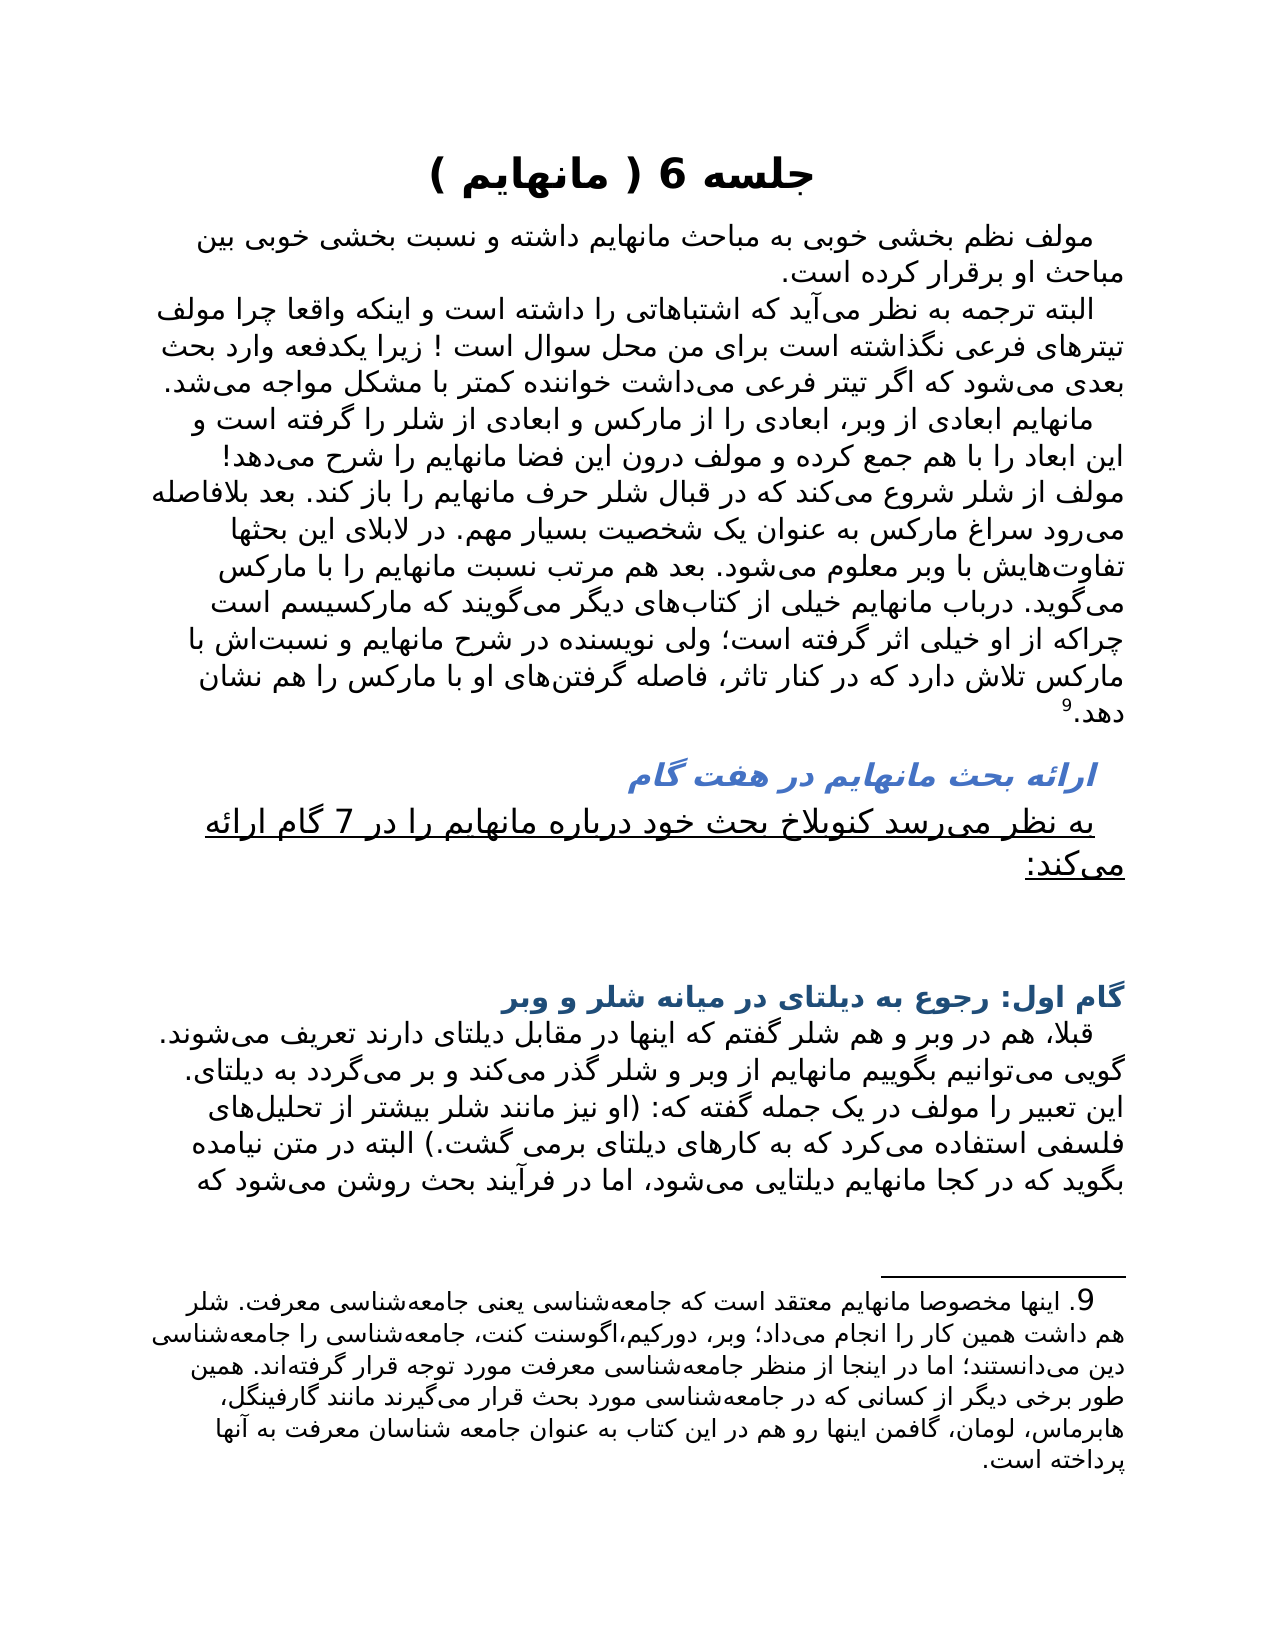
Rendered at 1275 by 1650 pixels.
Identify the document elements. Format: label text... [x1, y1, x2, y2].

subtitle گام اول: رجوع به دیلتای در میانه شلر و وبر [150, 980, 1125, 1014]
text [150, 1017, 1125, 1197]
text مولف نظم بخشی خوبی به مباحث مانهایم داشته و نسبت بخشی خوبی بین مباحث او برقرار کرده است. [150, 219, 1125, 290]
subtitle ارائه بحث مانهایم در هفت گام [150, 757, 1125, 794]
text مانهایم ابعادی از وبر، ابعادی را از مارکس و ابعادی از شلر را گرفته است و این ابعاد را با هم جمع کرده و مولف درون این فضا مانهایم را شرح می‌دهد! مولف از شلر شروع می‌کند که در قبال شلر حرف مانهایم را باز کند. بعد بلافاصله می‌رود سراغ مارکس به عنوان یک شخصیت بسیار مهم. در لابلای این بحثها تفاوت‌هایش با وبر معلوم می‌شود. بعد هم مرتب نسبت مانهایم را با مارکس می‌گوید. درباب مانهایم خیلی از کتاب‌های دیگر می‌گویند که مارکسیسم است چراکه از او خیلی اثر گرفته است؛ ولی نویسنده در شرح مانهایم و نسبت‌اش با مارکس تلاش دارد که در کنار تاثر، فاصله گرفتن‌های او با مارکس را هم نشان دهد. [150, 402, 1125, 730]
text به نظر می‌رسد کنوبلاخ بحث خود درباره مانهایم را در 7 گام ارائه می‌کند: [150, 803, 1125, 883]
subtitle جلسه 6 ( مانهایم ) [150, 150, 1125, 198]
text البته ترجمه به نظر می‌آید که اشتباهاتی را داشته است و اینکه واقعا چرا مولف تیترهای فرعی نگذاشته است برای من محل سوال است ! زیرا یکدفعه وارد بحث بعدی می‌شود که اگر تیتر فرعی می‌داشت خواننده کمتر با مشکل مواجه می‌شد. [150, 292, 1125, 400]
